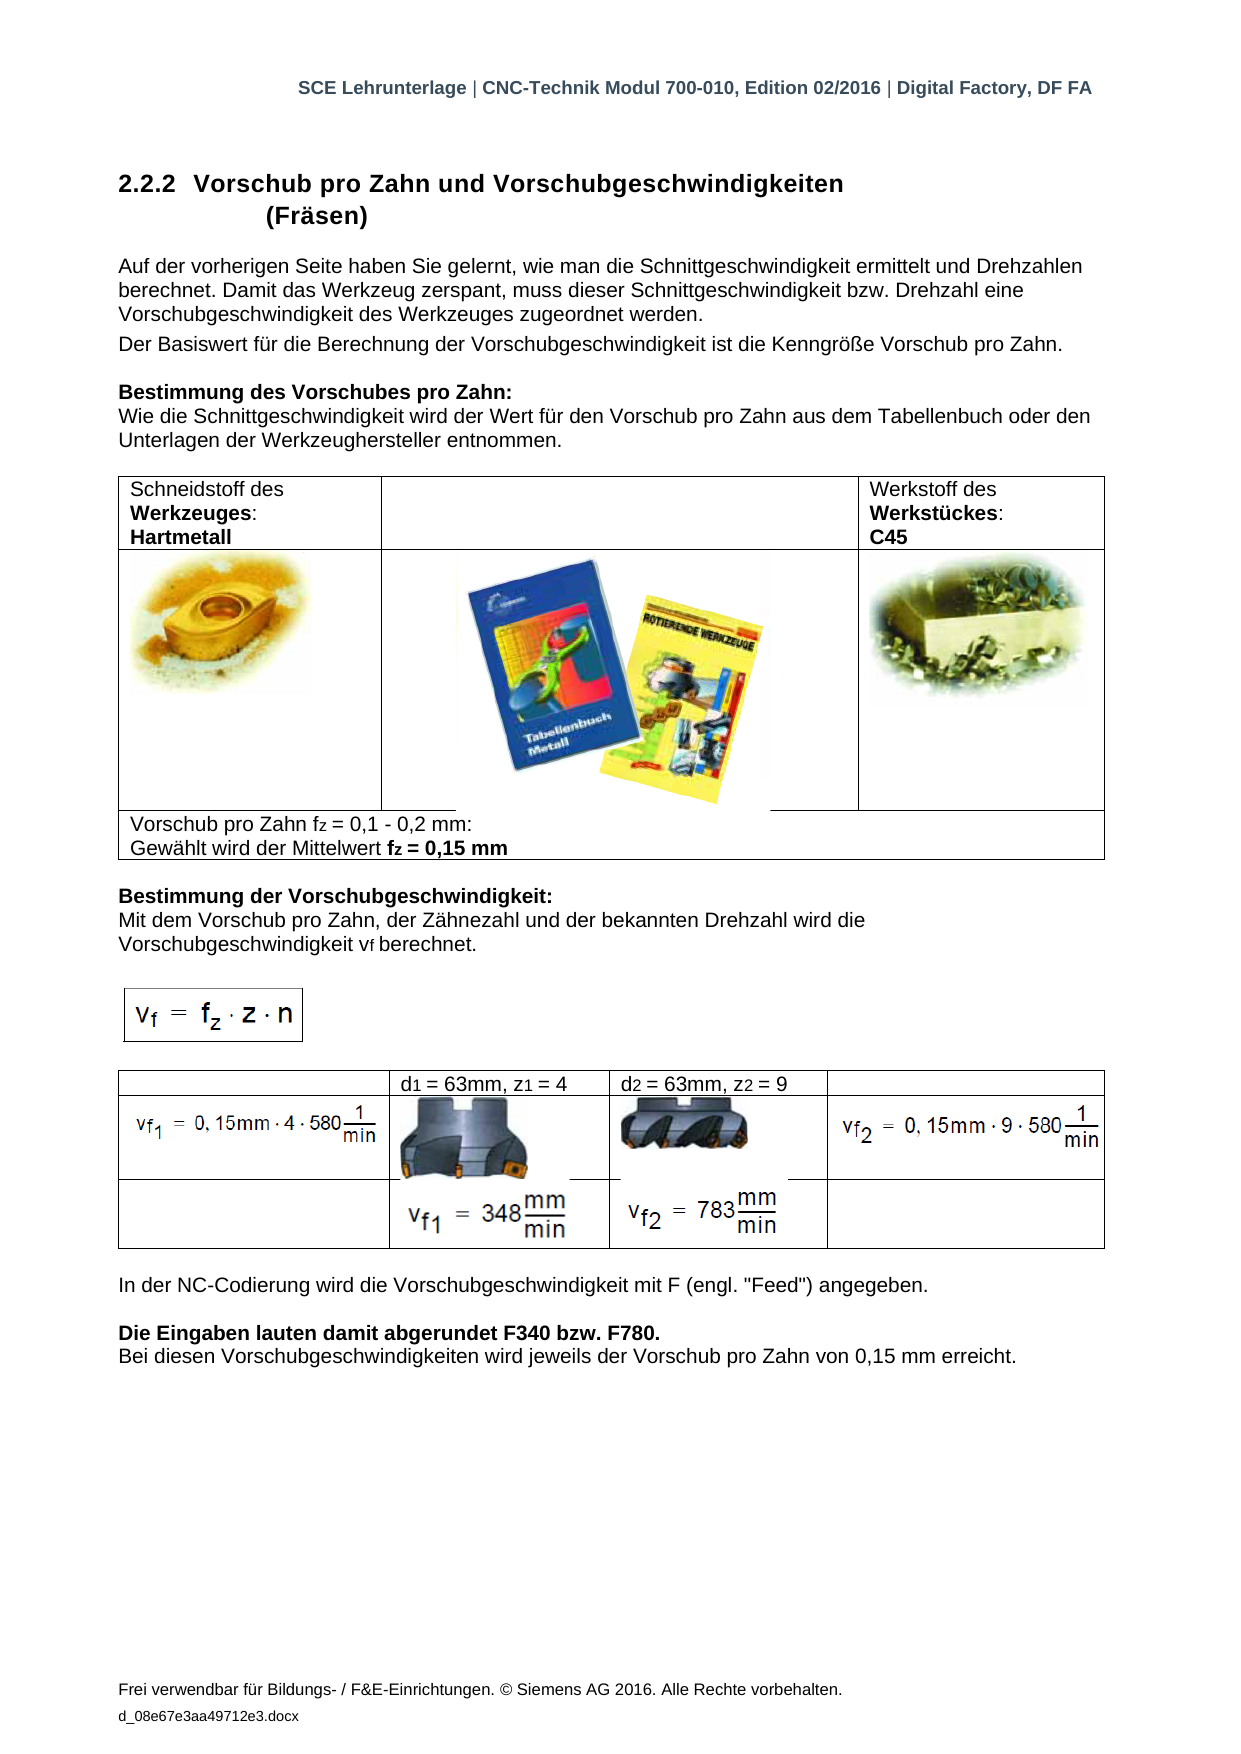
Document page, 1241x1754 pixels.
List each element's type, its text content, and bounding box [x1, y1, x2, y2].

table_cell [382, 550, 455, 810]
table_header Schneidstoff des Werkzeuges: Hartmetall [119, 477, 381, 549]
table_cell [390, 1096, 400, 1178]
table_cell [119, 1180, 389, 1247]
table_cell Vorschub pro Zahn fz = 0,1 - 0,2 mm: Gewählt wird der Mittelwert fz = 0,15 mm [119, 811, 1104, 859]
table_header d1 = 63mm, z1 = 4 [390, 1071, 609, 1095]
picture [869, 550, 1088, 708]
table_header [119, 1071, 389, 1095]
text Auf der vorherigen Seite haben Sie gelernt, wie man die Schnittgeschwindigkeit ermittelt und Drehzahlen berechnet. Damit das Werkzeug zerspant, muss dieser Schnittgeschwindigkeit bzw. Drehzahl eine Vorschubgeschwindigkeit des Werkzeuges zugeordnet werden. [118, 254, 1092, 326]
text Die Eingaben lauten damit abgerundet F340 bzw. F780. [118, 1320, 1092, 1344]
table_cell [119, 550, 381, 810]
table_cell [771, 550, 858, 810]
text Bestimmung des Vorschubes pro Zahn: [118, 380, 1092, 404]
picture [130, 550, 312, 694]
subtitle Vorschub pro Zahn und Vorschubgeschwindigkeiten (Fräsen) [118, 168, 1092, 230]
table_cell [610, 1180, 827, 1247]
text Der Basiswert für die Berechnung der Vorschubgeschwindigkeit ist die Kenngröße Vorschub pro Zahn. [118, 332, 1092, 356]
table_cell [570, 1180, 609, 1247]
table_cell [828, 1180, 1104, 1247]
table_cell [119, 1096, 389, 1178]
table_cell [528, 1096, 609, 1178]
table_cell [859, 550, 1104, 810]
table_header [382, 477, 858, 549]
table_cell [610, 1096, 827, 1178]
table_cell [828, 1096, 1104, 1178]
table_header Werkstoff des Werkstückes: C45 [859, 477, 1104, 549]
text Bei diesen Vorschubgeschwindigkeiten wird jeweils der Vorschub pro Zahn von 0,15 mm erreicht. [118, 1344, 1092, 1368]
text Mit dem Vorschub pro Zahn, der Zähnezahl und der bekannten Drehzahl wird die Vorschubgeschwindigkeit vf berechnet. [118, 908, 1092, 956]
text Bestimmung der Vorschubgeschwindigkeit: [118, 884, 1092, 908]
table_cell [390, 1180, 400, 1247]
text In der NC-Codierung wird die Vorschubgeschwindigkeit mit F (engl. "Feed") angegeben. [118, 1272, 1092, 1296]
table_header d2 = 63mm, z2 = 9 [610, 1071, 827, 1095]
text Wie die Schnittgeschwindigkeit wird der Wert für den Vorschub pro Zahn aus dem Tabellenbuch oder den Unterlagen der Werkzeughersteller entnommen. [118, 404, 1092, 452]
picture [455, 550, 771, 811]
table_header [828, 1071, 1104, 1095]
